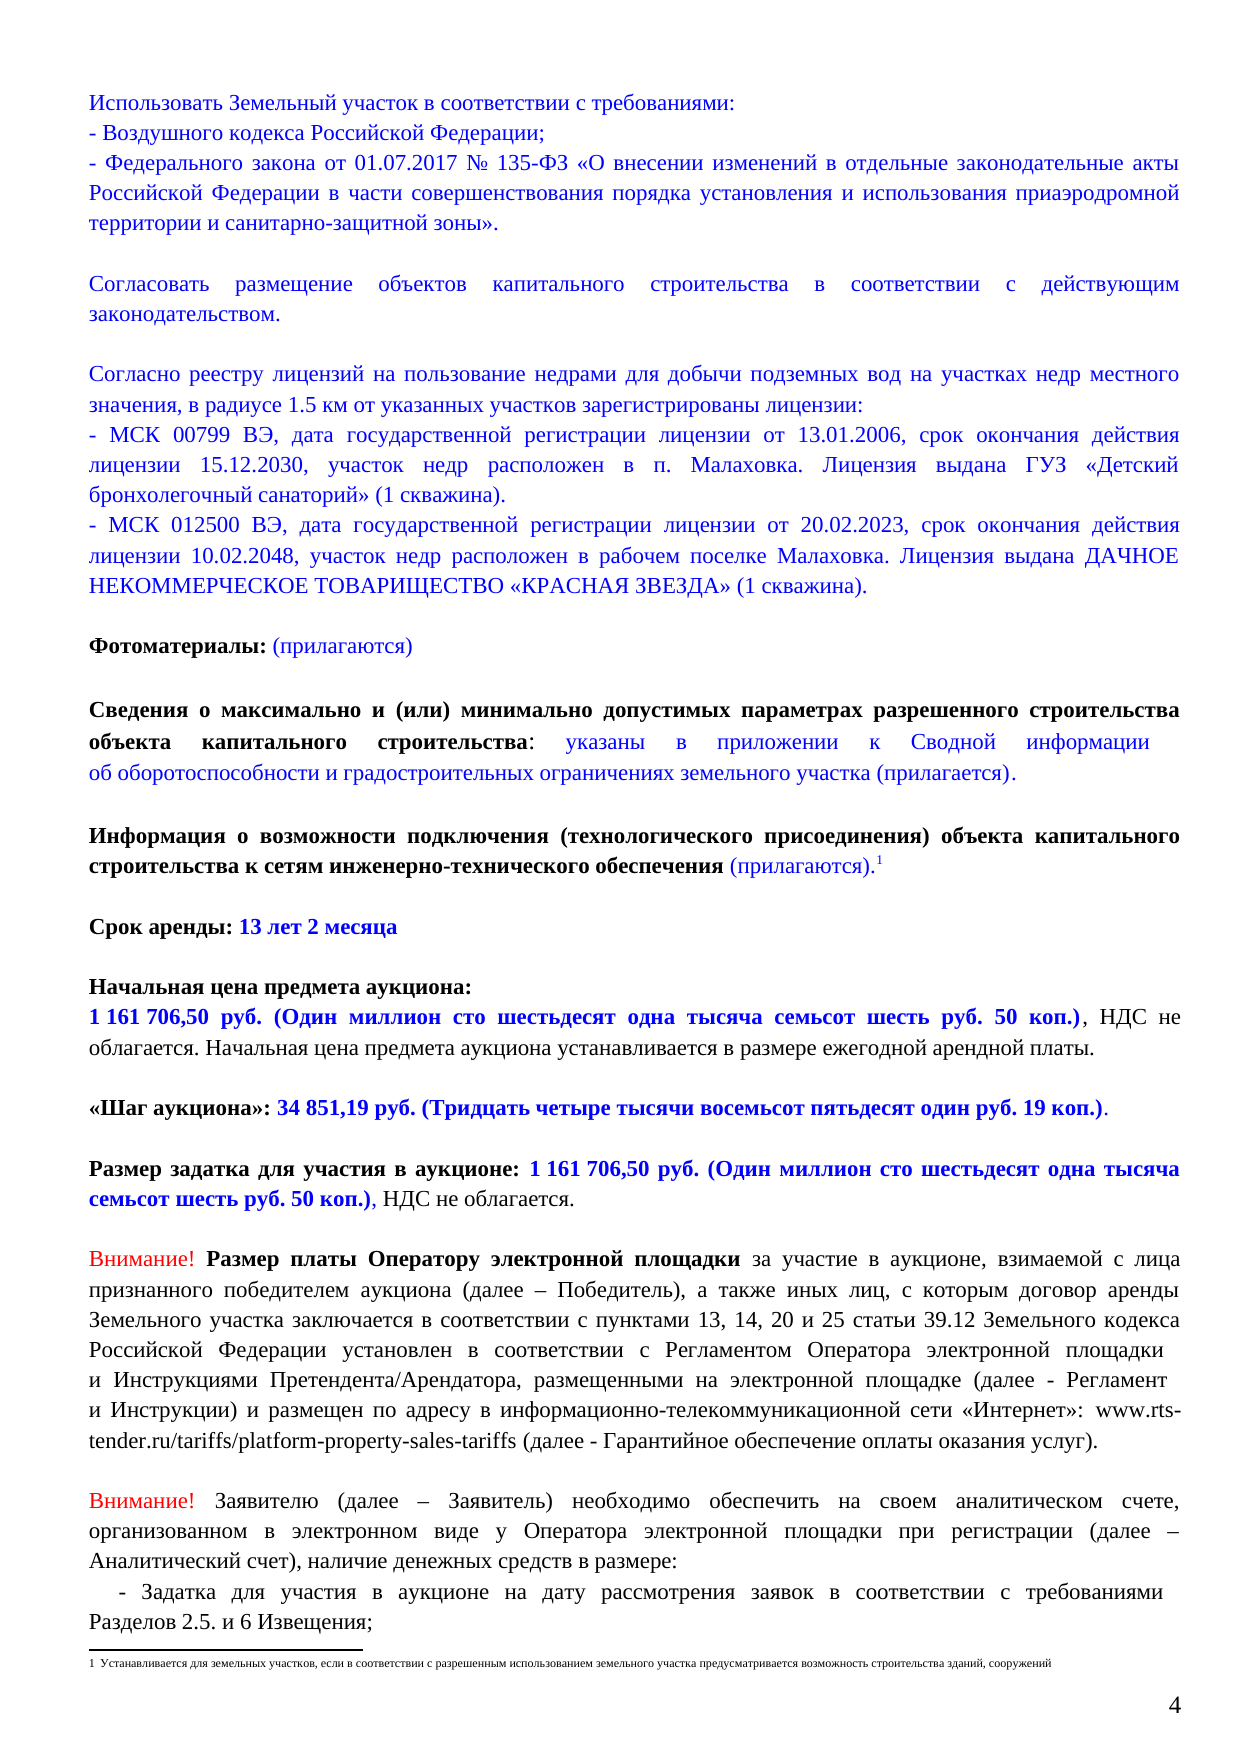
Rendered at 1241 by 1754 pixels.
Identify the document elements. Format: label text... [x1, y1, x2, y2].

text Использовать Земельный участок в соответствии с требованиями: [89, 89, 1181, 115]
text - Задатка для участия в аукционе на дату рассмотрения заявок в соответствии с требованиями Разделов 2.5. и 6 Извещения; [89, 1578, 1181, 1634]
text Сведения о максимально и (или) минимально допустимых параметрах разрешенного строительства объекта капитального строительства: указаны в приложении к Сводной информации об оборотоспособности и градостроительных ограничениях земельного участка (прилагается). [89, 722, 1181, 785]
text Начальная цена предмета аукциона: [89, 973, 1181, 999]
text Внимание! Заявителю (далее – Заявитель) необходимо обеспечить на своем аналитическом счете, организованном в электронном виде у Оператора электронной площадки при регистрации (далее – Аналитический счет), наличие денежных средств в размере: [89, 1487, 1181, 1574]
text Согласовать размещение объектов капитального строительства в соответствии с действующим законодательством. Согласно реестру лицензий на пользование недрами для добычи подземных вод на участках недр местного значения, в радиусе 1.5 км от указанных участков зарегистрированы лицензии: [89, 240, 1181, 417]
text - МСК 012500 ВЭ, дата государственной регистрации лицензии от 20.02.2023, срок окончания действия лицензии 10.02.2048, участок недр расположен в рабочем поселке Малаховка. Лицензия выдана ДАЧНОЕ НЕКОММЕРЧЕСКОЕ ТОВАРИЩЕСТВО «КРАСНАЯ ЗВЕЗДА» (1 скважина). [89, 512, 1181, 598]
text 1 161 706,50 руб. (Один миллион сто шестьдесят одна тысяча семьсот шесть руб. 50 коп.), НДС не облагается. Начальная цена предмета аукциона устанавливается в размере ежегодной арендной платы. [89, 1003, 1181, 1060]
text Фотоматериалы: (прилагаются) [89, 632, 1181, 659]
text Информация о возможности подключения (технологического присоединения) объекта капитального строительства к сетям инженерно-технического обеспечения (прилагаются). [89, 822, 1181, 879]
text Размер задатка для участия в аукционе: 1 161 706,50 руб. (Один миллион сто шестьдесят одна тысяча семьсот шесть руб. 50 коп.), НДС не облагается. [89, 1155, 1181, 1211]
text «Шаг аукциона»: 34 851,19 руб. (Тридцать четыре тысячи восемьсот пятьдесят один руб. 19 коп.). [89, 1094, 1181, 1120]
text - Федерального закона от 01.07.2017 № 135-ФЗ «О внесении изменений в отдельные законодательные акты Российской Федерации в части совершенствования порядка установления и использования приаэродромной территории и санитарно-защитной зоны». [89, 149, 1181, 236]
text Срок аренды: 13 лет 2 месяца [89, 913, 1181, 939]
text - Воздушного кодекса Российской Федерации; [89, 119, 1181, 145]
text - МСК 00799 ВЭ, дата государственной регистрации лицензии от 13.01.2006, срок окончания действия лицензии 15.12.2030, участок недр расположен в п. Малаховка. Лицензия выдана ГУЗ «Детский бронхолегочный санаторий» (1 скважина). [89, 421, 1181, 508]
text Внимание! Размер платы Оператору электронной площадки за участие в аукционе, взимаемой с лица признанного победителем аукциона (далее – Победитель), а также иных лиц, с которым договор аренды Земельного участка заключается в соответствии с пунктами 13, 14, 20 и 25 статьи 39.12 Земельного кодекса Российской Федерации установлен в соответствии с Регламентом Оператора электронной площадки и Инструкциями Претендента/Арендатора, размещенными на электронной площадке (далее - Регламент и Инструкции) и размещен по адресу в информационно-телекоммуникационной сети «Интернет»: www.rts-tender.ru/tariffs/platform-property-sales-tariffs (далее - Гарантийное обеспечение оплаты оказания услуг). [89, 1245, 1181, 1453]
